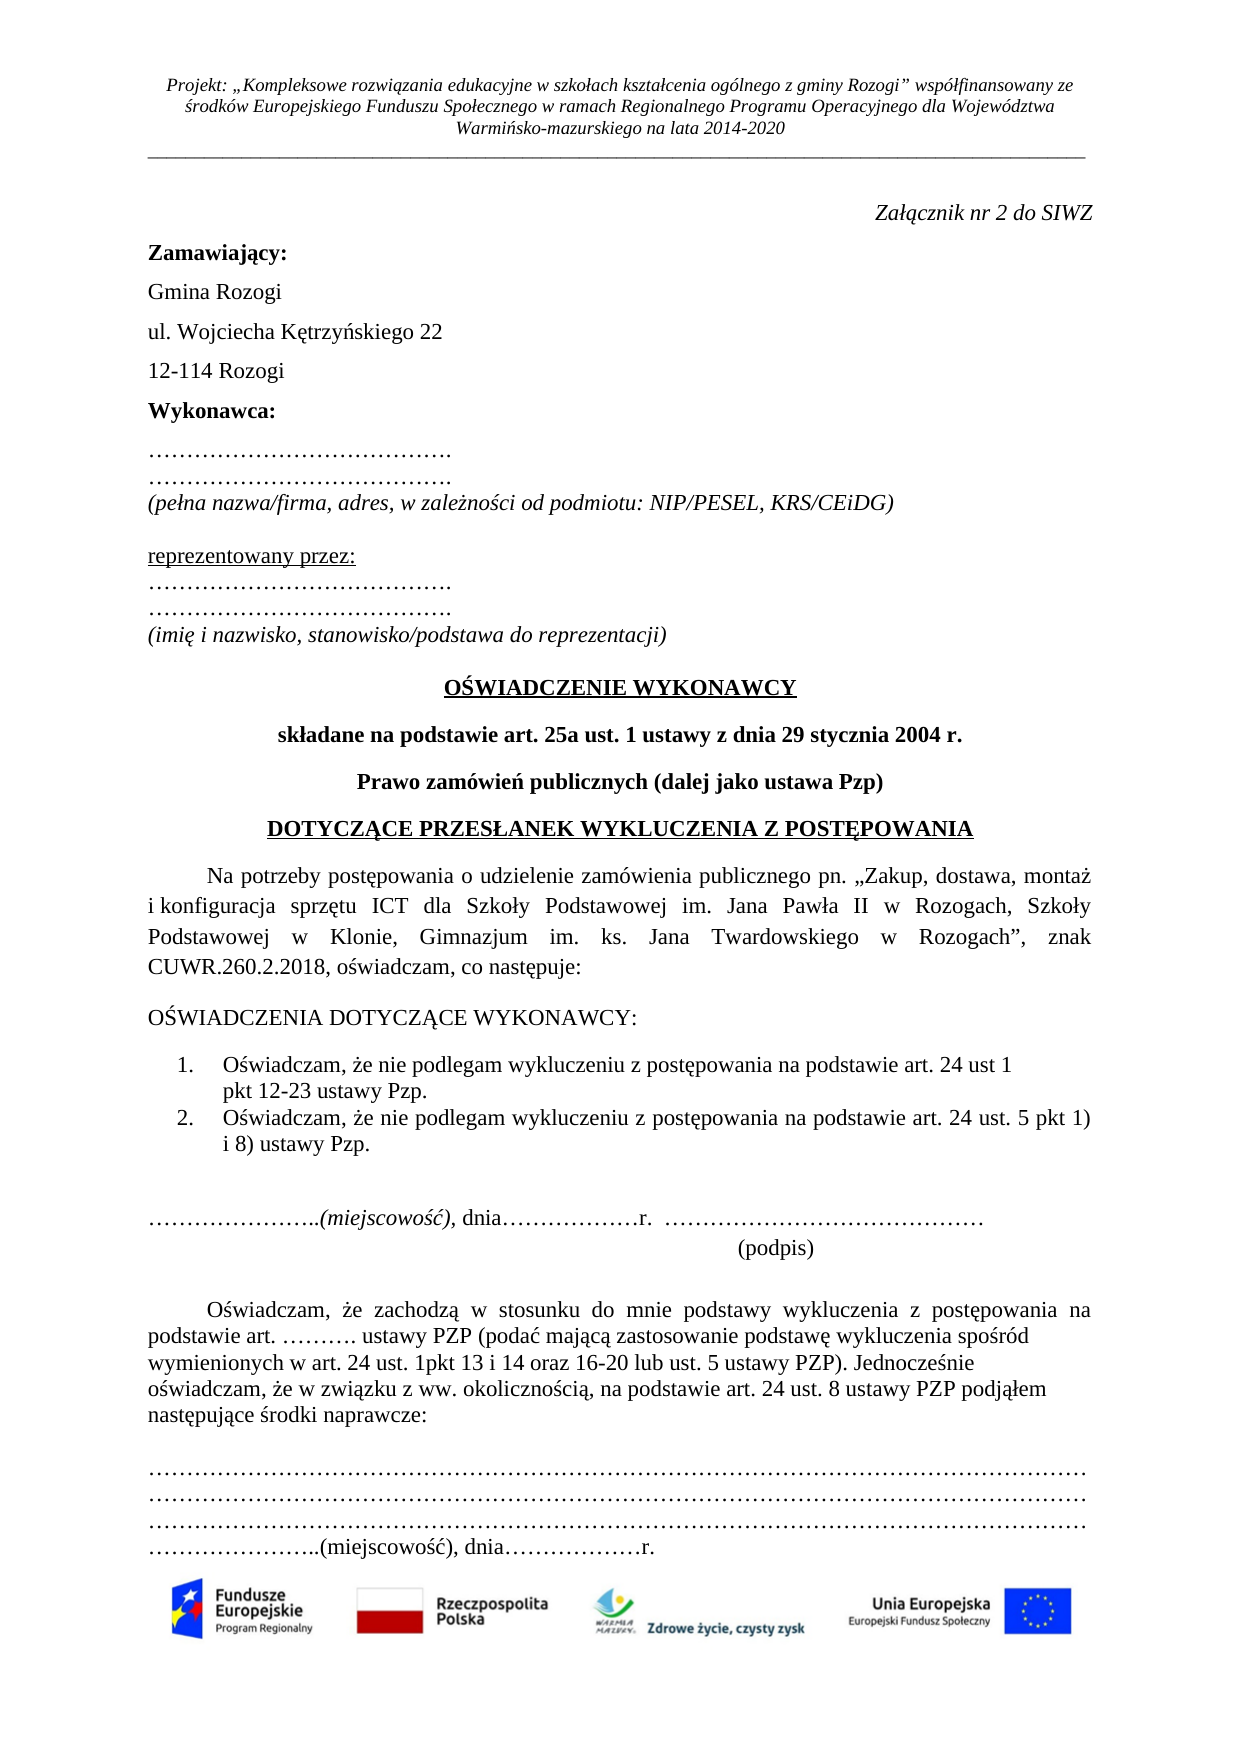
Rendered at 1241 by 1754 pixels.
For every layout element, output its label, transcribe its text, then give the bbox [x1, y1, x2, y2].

text …………………………………. [148, 568, 1093, 594]
text Oświadczam, że zachodzą w stosunku do mnie podstawy wykluczenia z postępowania na podstawie art. ………. ustawy PZP (podać mającą zastosowanie podstawę wykluczenia spośród [148, 1296, 1093, 1349]
text Prawo zamówień publicznych (dalej jako ustawa Pzp) [148, 768, 1093, 794]
text (podpis) [148, 1234, 1093, 1260]
text Na potrzeby postępowania o udzielenie zamówienia publicznego pn. „Zakup, dostawa, montaż i konfiguracja sprzętu ICT dla Szkoły Podstawowej im. Jana Pawła II w Rozogach, Szkoły Podstawowej w Klonie, Gimnazjum im. ks. Jana Twardowskiego w Rozogach”, znak CUWR.260.2.2018, oświadczam, co następuje: [148, 862, 1093, 979]
text …………………………………………………………………………………………………………… [148, 1454, 1093, 1481]
text wymienionych w art. 24 ust. 1pkt 13 i 14 oraz 16-20 lub ust. 5 ustawy PZP). Jednocześnie [148, 1349, 1093, 1375]
text …………………………………. [148, 594, 1093, 621]
text Gmina Rozogi [148, 278, 1093, 305]
text ul. Wojciecha Kętrzyńskiego 22 [148, 318, 1093, 344]
text …………………………………. [148, 436, 1093, 463]
text Wykonawca: [148, 397, 1093, 423]
text …………………………………………………………………………………………………………… [148, 1481, 1093, 1507]
text reprezentowany przez: [148, 542, 1093, 568]
text następujące środki naprawcze: [148, 1401, 1093, 1428]
text DOTYCZĄCE PRZESŁANEK WYKLUCZENIA Z POSTĘPOWANIA [148, 815, 1093, 841]
text Zamawiający: [148, 239, 1093, 265]
text …………………………………. [148, 463, 1093, 489]
text OŚWIADCZENIE WYKONAWCY [148, 673, 1093, 700]
text Załącznik nr 2 do SIWZ [148, 199, 1093, 226]
list pkt 12-23 ustawy Pzp. [223, 1077, 1093, 1104]
text składane na podstawie art. 25a ust. 1 ustawy z dnia 29 stycznia 2004 r. [148, 721, 1093, 747]
text …………………..(miejscowość), dnia………………r. [148, 1533, 1093, 1559]
text (pełna nazwa/firma, adres, w zależności od podmiotu: NIP/PESEL, KRS/CEiDG) [148, 489, 1093, 515]
text OŚWIADCZENIA DOTYCZĄCE WYKONAWCY: [148, 1004, 1093, 1030]
list Oświadczam, że nie podlegam wykluczeniu z postępowania na podstawie art. 24 ust. 5 pkt 1) i 8) ustawy Pzp. [185, 1104, 1093, 1157]
text 12-114 Rozogi [148, 357, 1093, 384]
picture [147, 1561, 1093, 1653]
text (imię i nazwisko, stanowisko/podstawa do reprezentacji) [148, 621, 1093, 647]
list Oświadczam, że nie podlegam wykluczeniu z postępowania na podstawie art. 24 ust 1 [185, 1051, 1093, 1077]
text …………………………………………………………………………………………………………… [148, 1507, 1093, 1533]
text oświadczam, że w związku z ww. okolicznością, na podstawie art. 24 ust. 8 ustawy PZP podjąłem [148, 1375, 1093, 1401]
text …………………..(miejscowość), dnia………………r. …………………………………… [148, 1204, 1093, 1230]
